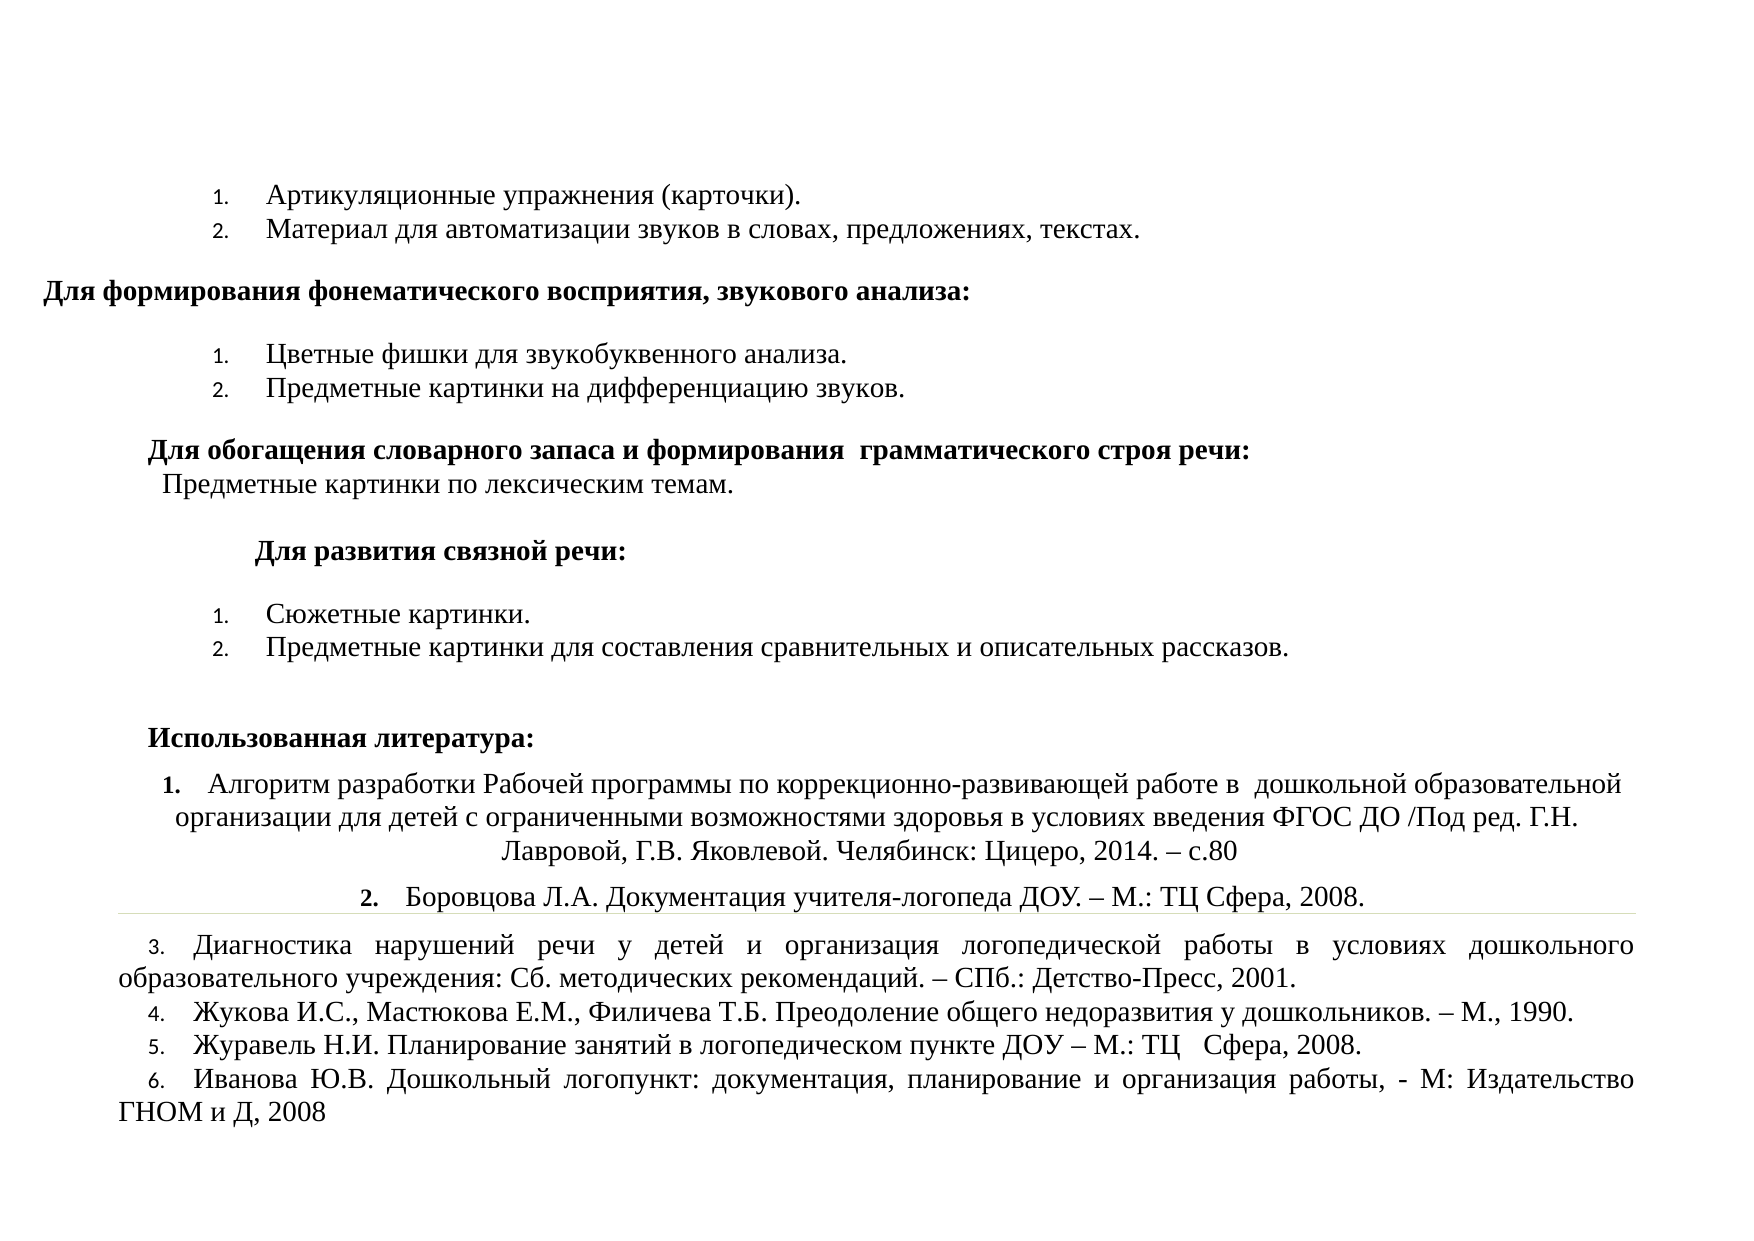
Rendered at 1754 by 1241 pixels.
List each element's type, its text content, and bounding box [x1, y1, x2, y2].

text Для формирования фонематического восприятия, звукового анализа: [43, 273, 1636, 307]
list Диагностика нарушений речи у детей и организация логопедической работы в условиях дошкольного образовательного учреждения: Сб. методических рекомендаций. – СПб.: Детство-Пресс, 2001. [118, 927, 1636, 994]
text Предметные картинки по лексическим темам. [118, 466, 1636, 499]
list Предметные картинки для составления сравнительных и описательных рассказов. [118, 629, 1636, 663]
list Алгоритм разработки Рабочей программы по коррекционно-развивающей работе в дошкольной образовательной организации для детей с ограниченными возможностями здоровья в условиях введения ФГОС ДО /Под ред. Г.Н. Лавровой, Г.В. Яковлевой. Челябинск: Цицеро, 2014. – с.80 [118, 766, 1636, 867]
list Боровцова Л.А. Документация учителя-логопеда ДОУ. – М.: ТЦ Сфера, 2008. [118, 879, 1636, 913]
list Цветные фишки для звукобуквенного анализа. [118, 336, 1636, 370]
list Предметные картинки на дифференциацию звуков. [118, 370, 1636, 403]
list Жукова И.С., Мастюкова Е.М., Филичева Т.Б. Преодоление общего недоразвития у дошкольников. – М., 1990. [118, 994, 1636, 1027]
text Для развития связной речи: [43, 533, 1636, 567]
list Журавель Н.И. Планирование занятий в логопедическом пункте ДОУ – М.: ТЦ Сфера, 2008. [118, 1027, 1636, 1061]
text Для обогащения словарного запаса и формирования грамматического строя речи: [118, 432, 1636, 466]
list Артикуляционные упражнения (карточки). [118, 177, 1636, 211]
list Иванова Ю.В. Дошкольный логопункт: документация, планирование и организация работы, - М: Издательство ГНОМ и Д, 2008 [118, 1061, 1636, 1128]
list Материал для автоматизации звуков в словах, предложениях, текстах. [118, 211, 1636, 244]
list Сюжетные картинки. [118, 596, 1636, 629]
text Использованная литература: [118, 720, 1636, 753]
